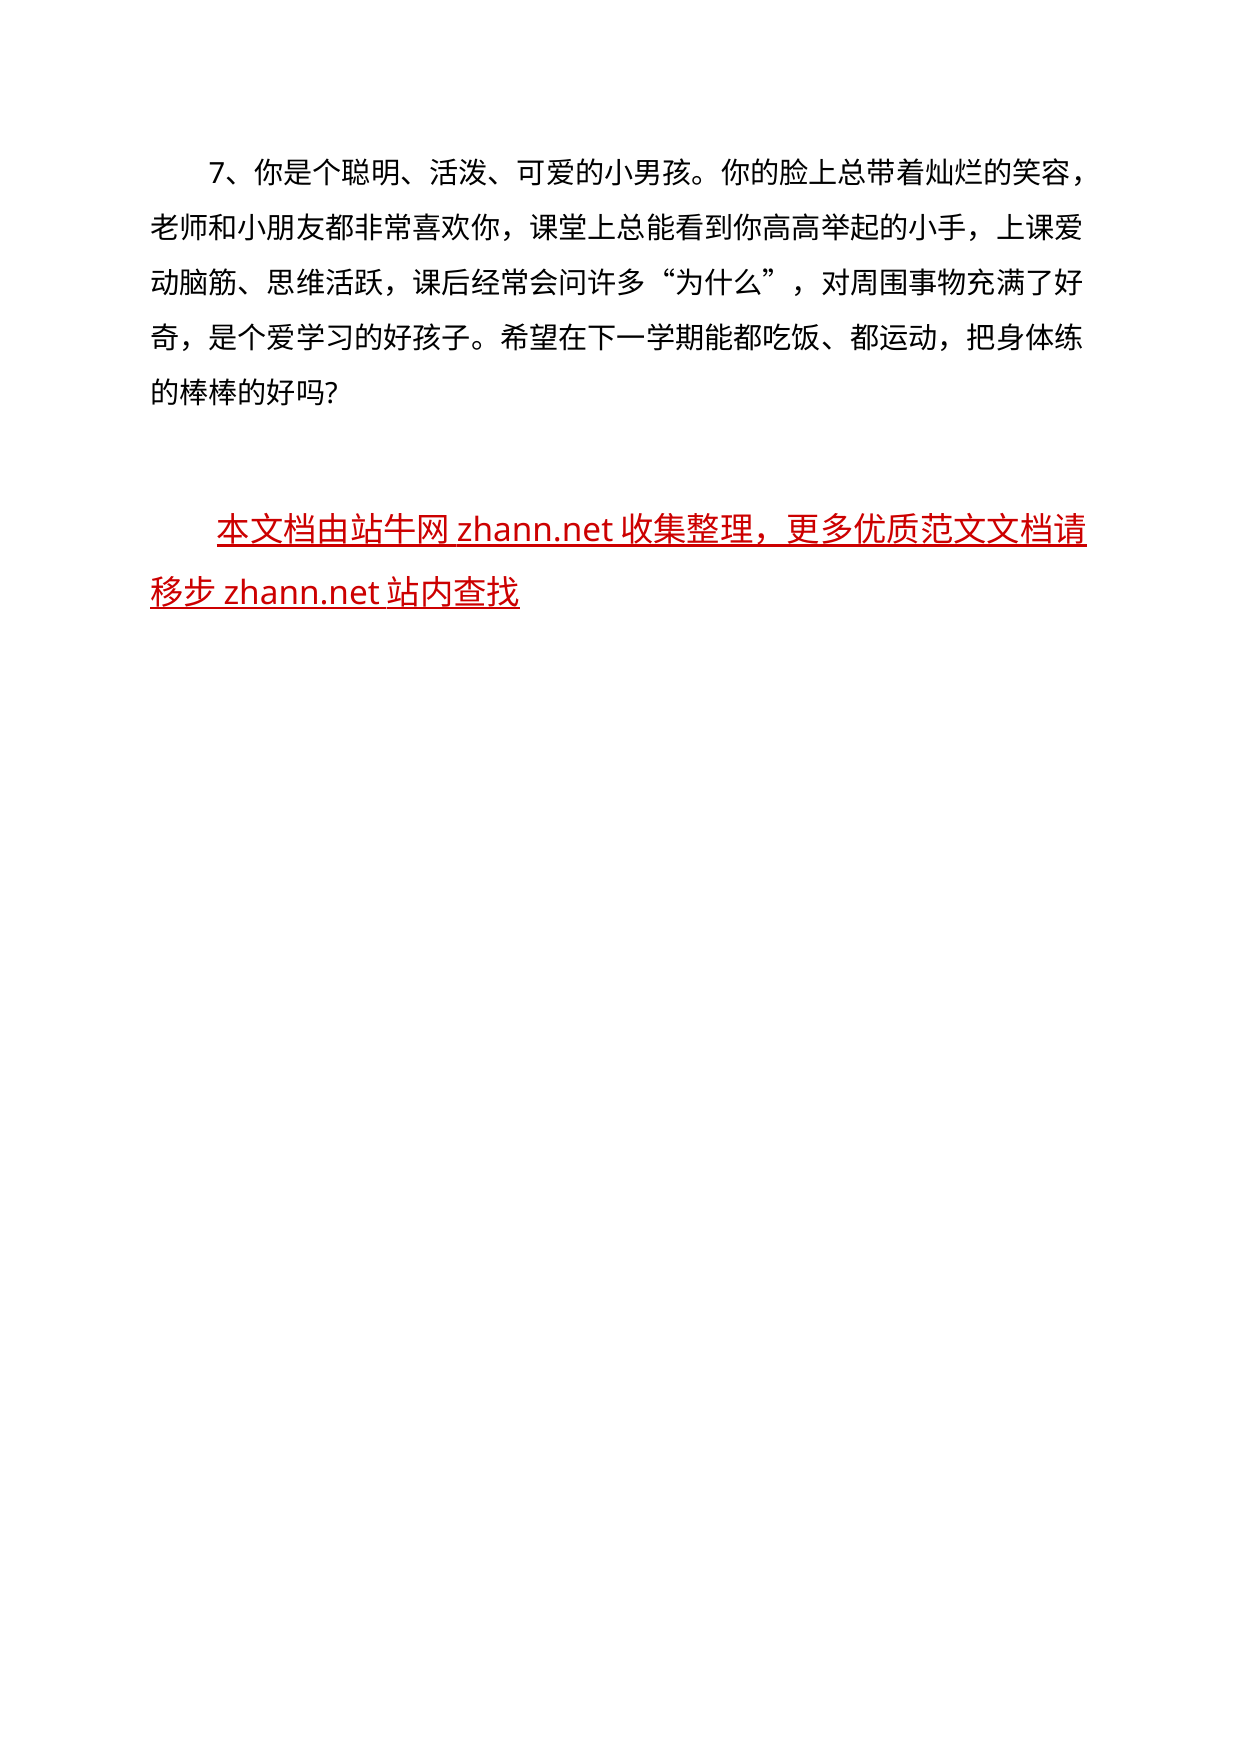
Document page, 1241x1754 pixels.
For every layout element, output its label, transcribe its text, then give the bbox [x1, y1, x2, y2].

text 本文档由站牛网zhann.net收集整理，更多优质范文文档请移步zhann.net站内查找 [150, 503, 1090, 614]
text 7、你是个聪明、活泼、可爱的小男孩。你的脸上总带着灿烂的笑容，老师和小朋友都非常喜欢你，课堂上总能看到你高高举起的小手，上课爱动脑筋、思维活跃，课后经常会问许多“为什么”，对周围事物充满了好奇，是个爱学习的好孩子。希望在下一学期能都吃饭、都运动，把身体练的棒棒的好吗? [150, 150, 1090, 412]
